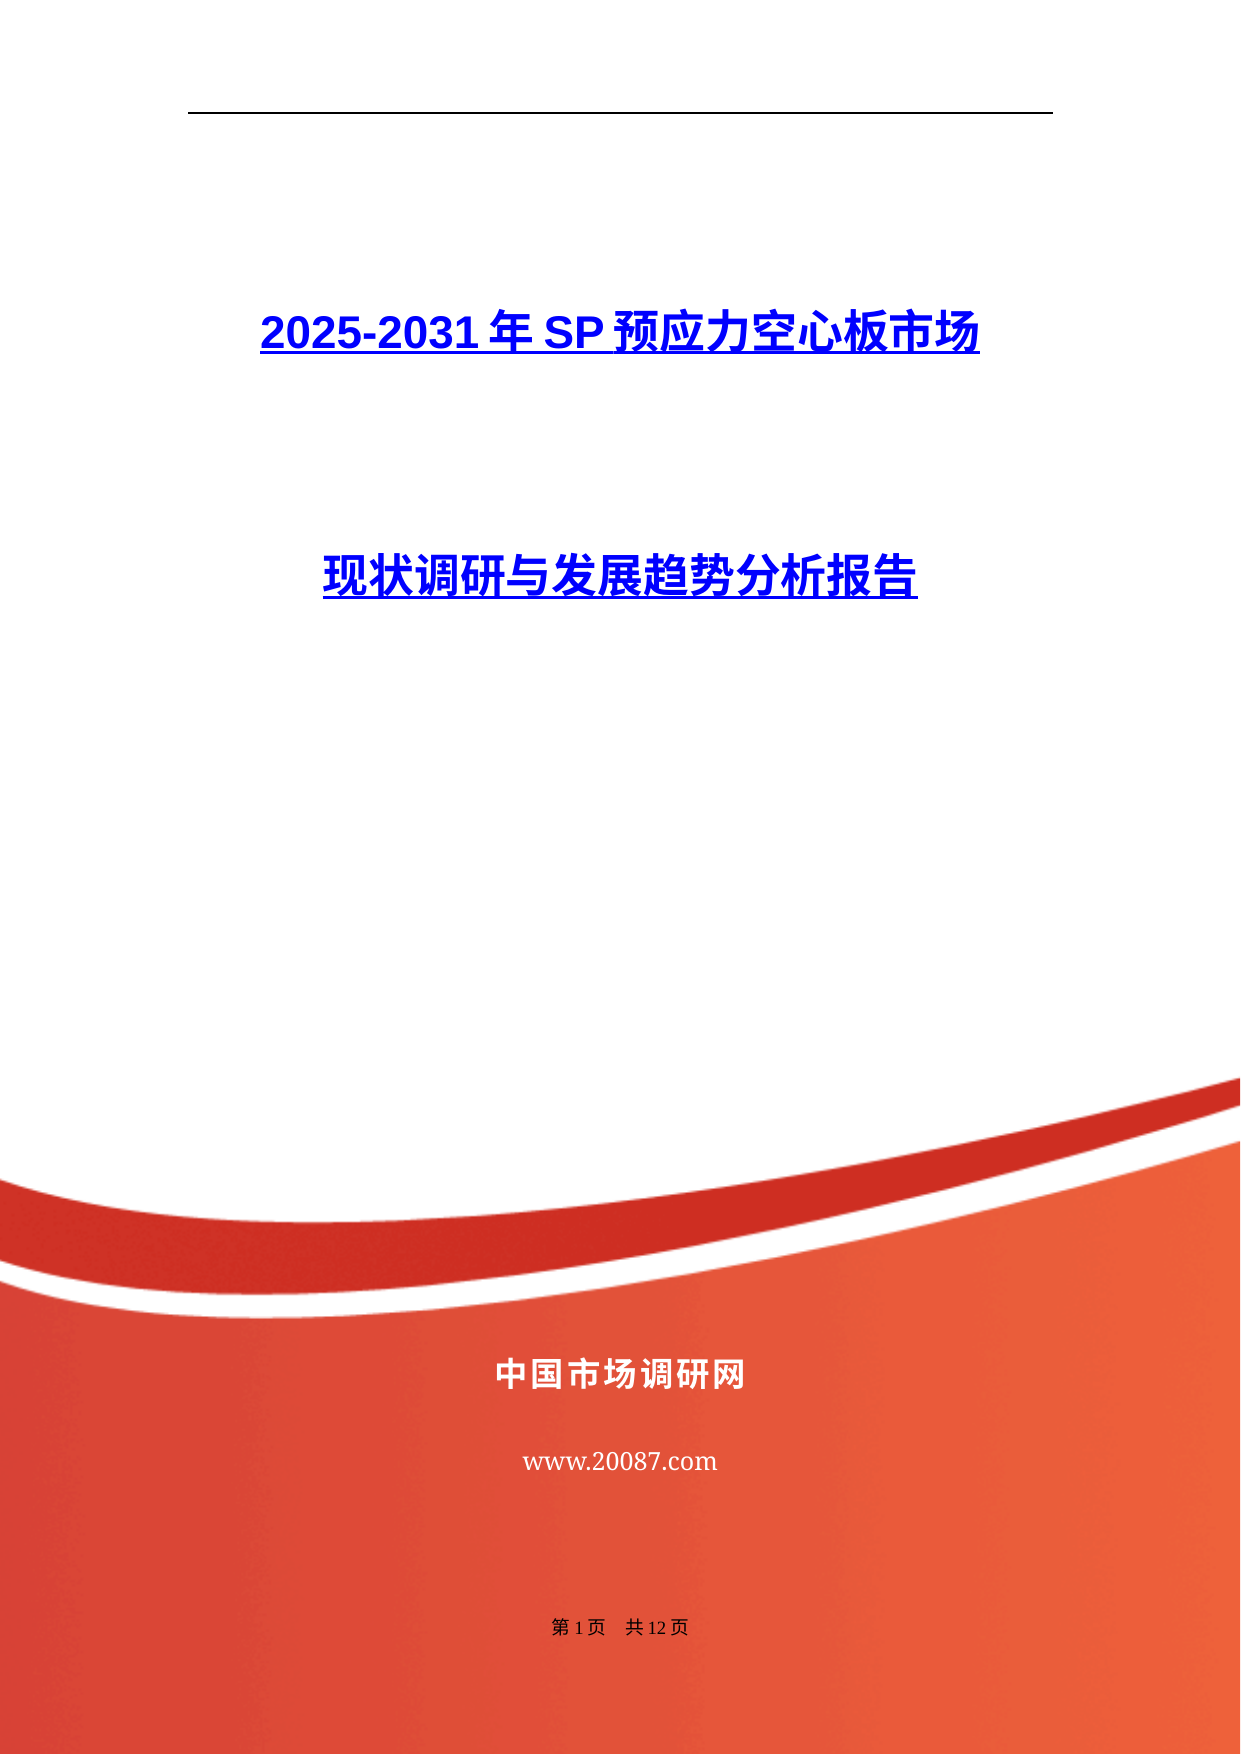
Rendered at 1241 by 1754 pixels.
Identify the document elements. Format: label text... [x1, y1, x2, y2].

text www.20087.com [187, 1428, 1053, 1493]
table_header 2025-2031年SP预应力空心板市场现状调研与发展趋势分析报告 [188, 207, 1053, 773]
subtitle 中国市场调研网 [187, 1339, 1053, 1404]
picture [0, 1006, 1241, 1754]
